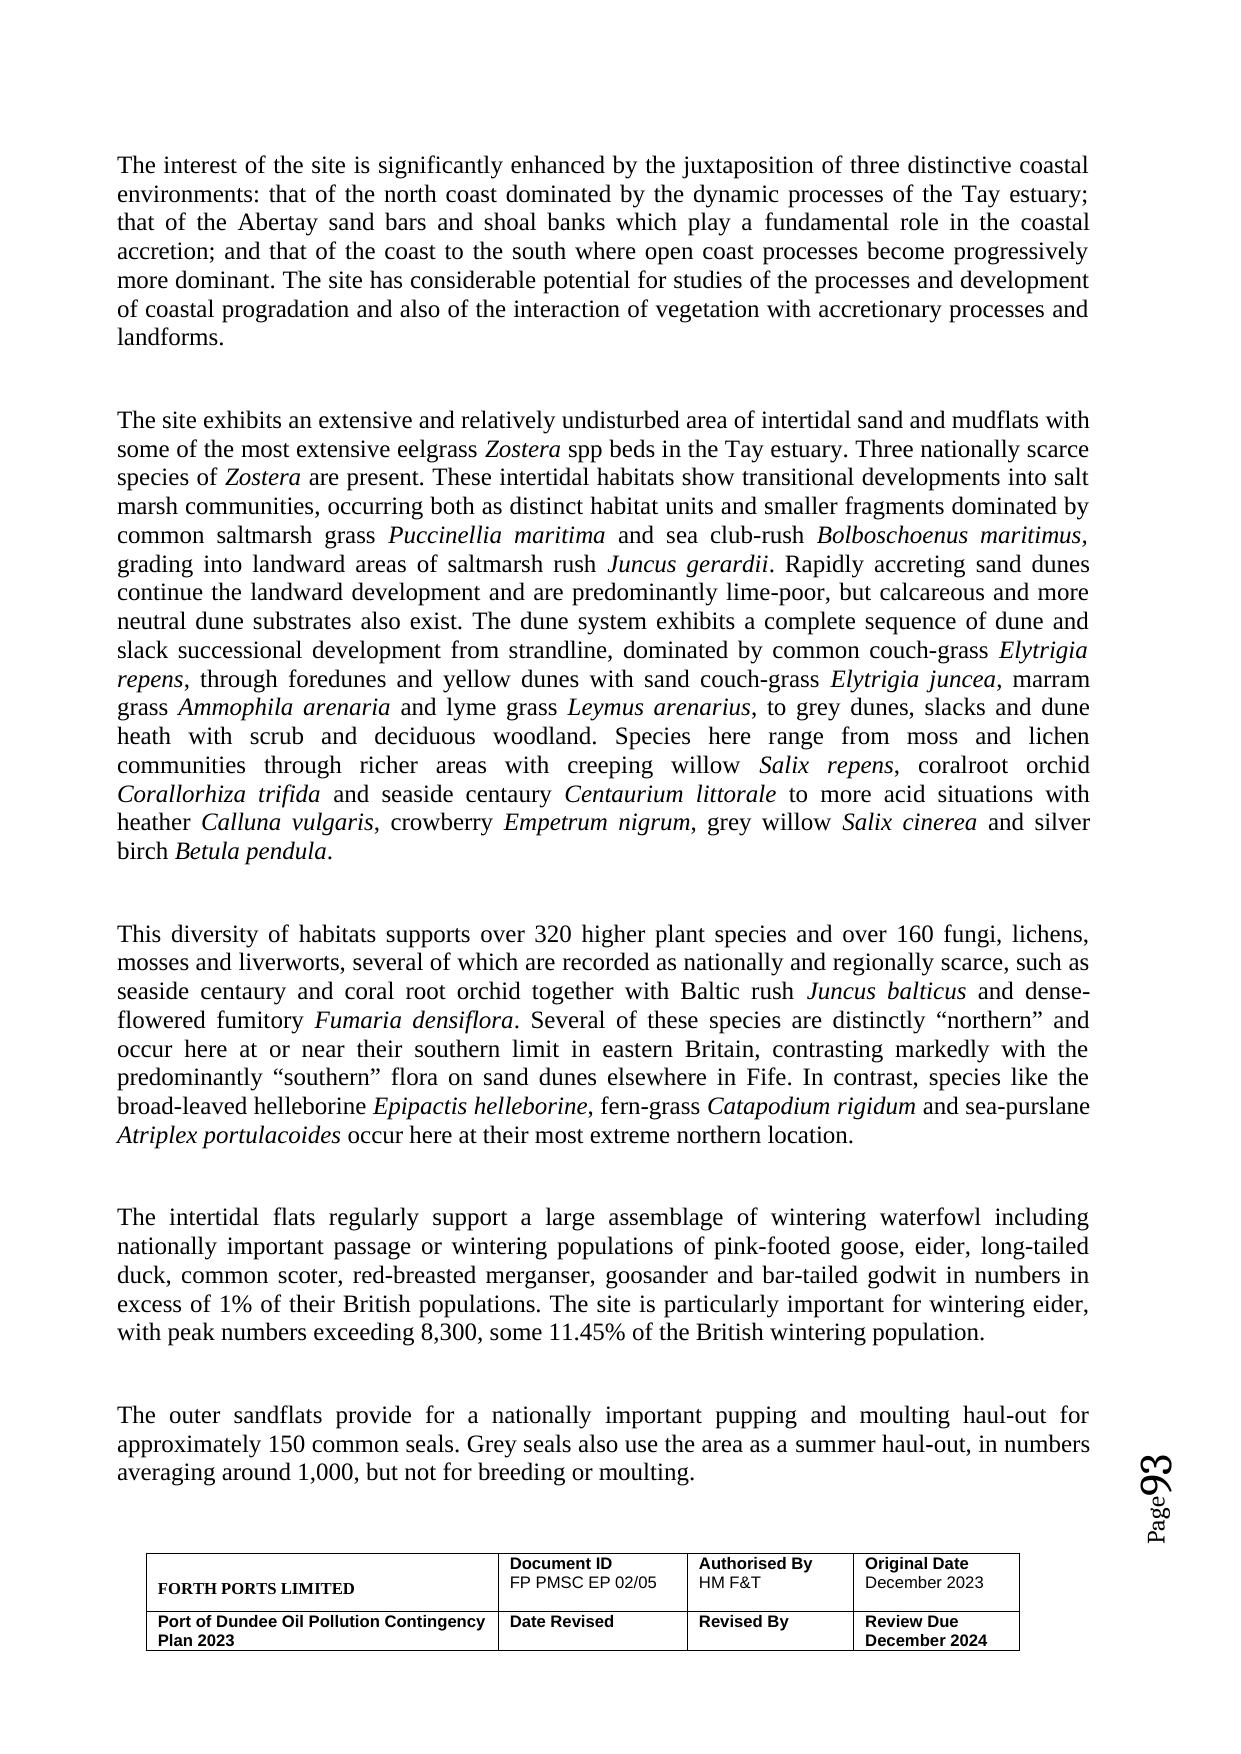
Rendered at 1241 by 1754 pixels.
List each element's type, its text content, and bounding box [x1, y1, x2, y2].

text The intertidal flats regularly support a large assemblage of wintering waterfowl including nationally important passage or wintering populations of pink-footed goose, eider, long-tailed duck, common scoter, red-breasted merganser, goosander and bar-tailed godwit in numbers in excess of 1% of their British populations. The site is particularly important for wintering eider, with peak numbers exceeding 8,300, some 11.45% of the British wintering population. [117, 1202, 1090, 1346]
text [117, 150, 1090, 351]
text The site exhibits an extensive and relatively undisturbed area of intertidal sand and mudflats with some of the most extensive eelgrass Zostera spp beds in the Tay estuary. Three nationally scarce species of Zostera are present. These intertidal habitats show transitional developments into salt marsh communities, occurring both as distinct habitat units and smaller fragments dominated by common saltmarsh grass Puccinellia maritima and sea club-rush Bolboschoenus maritimus, grading into landward areas of saltmarsh rush Juncus gerardii. Rapidly accreting sand dunes continue the landward development and are predominantly lime-poor, but calcareous and more neutral dune substrates also exist. The dune system exhibits a complete sequence of dune and slack successional development from strandline, dominated by common couch-grass Elytrigia repens, through foredunes and yellow dunes with sand couch-grass Elytrigia juncea, marram grass Ammophila arenaria and lyme grass Leymus arenarius, to grey dunes, slacks and dune heath with scrub and deciduous woodland. Species here range from moss and lichen communities through richer areas with creeping willow Salix repens, coralroot orchid Corallorhiza trifida and seaside centaury Centaurium littorale to more acid situations with heather Calluna vulgaris, crowberry Empetrum nigrum, grey willow Salix cinerea and silver birch Betula pendula. [117, 405, 1090, 865]
text The outer sandflats provide for a nationally important pupping and moulting haul-out for approximately 150 common seals. Grey seals also use the area as a summer haul-out, in numbers averaging around 1,000, but not for breeding or moulting. [117, 1400, 1090, 1486]
text This diversity of habitats supports over 320 higher plant species and over 160 fungi, lichens, mosses and liverworts, several of which are recorded as nationally and regionally scarce, such as seaside centaury and coral root orchid together with Baltic rush Juncus balticus and dense-flowered fumitory Fumaria densiflora. Several of these species are distinctly “northern” and occur here at or near their southern limit in eastern Britain, contrasting markedly with the predominantly “southern” flora on sand dunes elsewhere in Fife. In contrast, species like the broad-leaved helleborine Epipactis helleborine, fern-grass Catapodium rigidum and sea-purslane Atriplex portulacoides occur here at their most extreme northern location. [117, 919, 1090, 1149]
